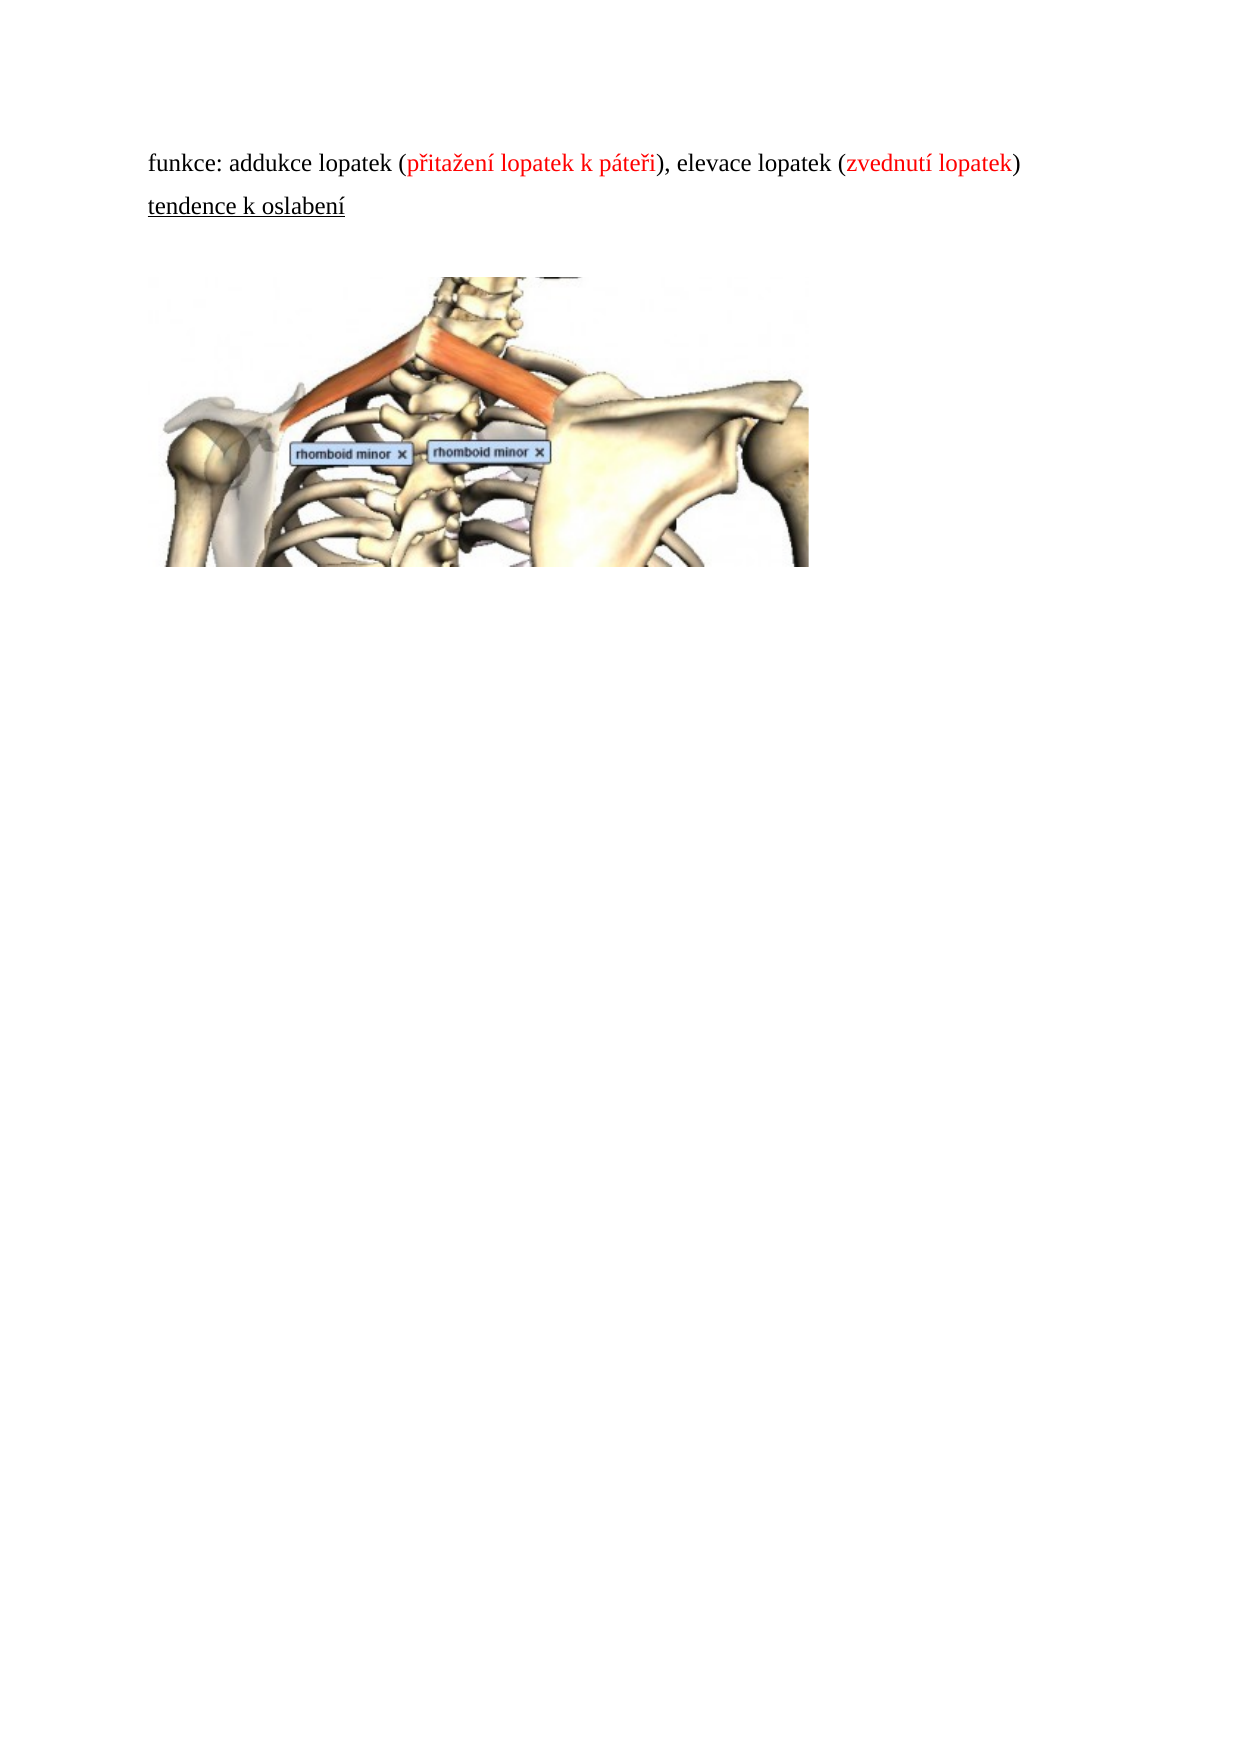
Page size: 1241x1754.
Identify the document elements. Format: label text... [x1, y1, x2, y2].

text tendence k oslabení [148, 191, 1092, 219]
picture [147, 277, 809, 567]
text funkce: addukce lopatek (přitažení lopatek k páteři), elevace lopatek (zvednutí lopatek) [148, 148, 1092, 176]
